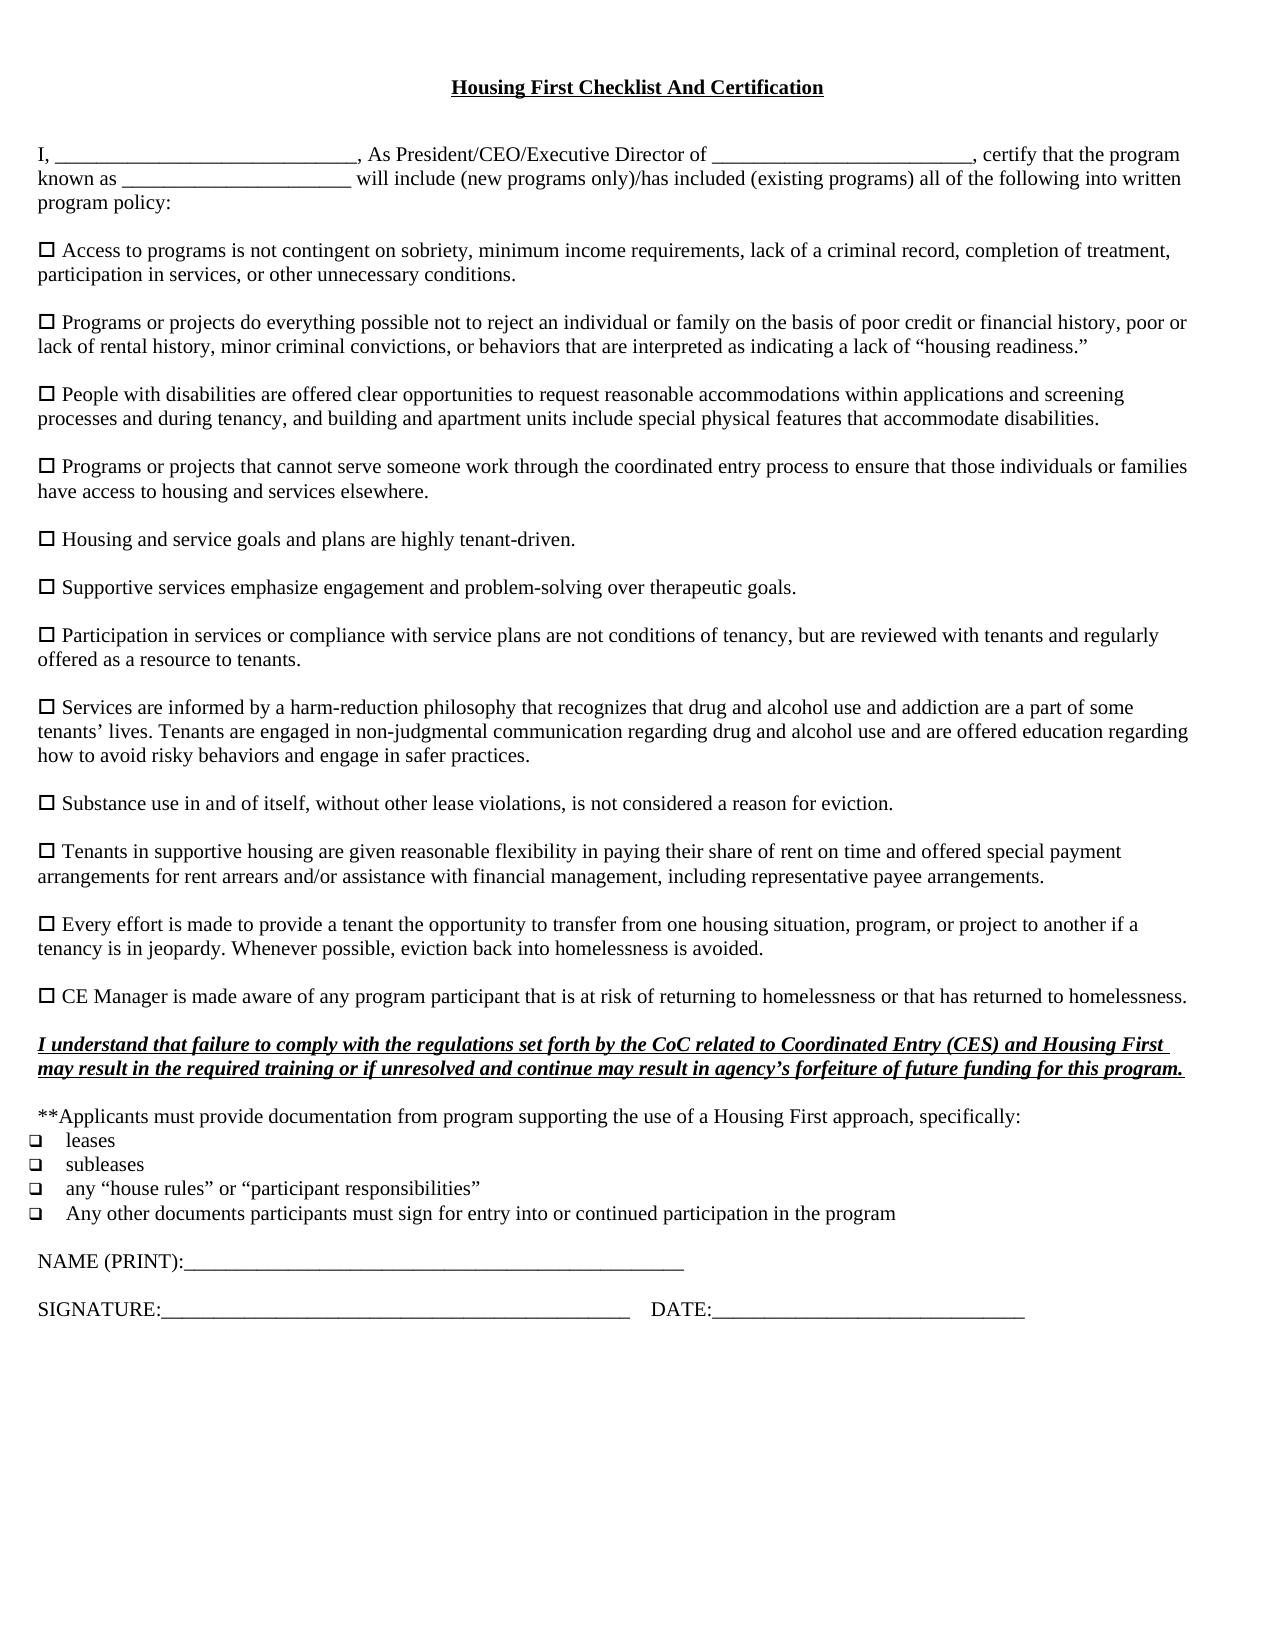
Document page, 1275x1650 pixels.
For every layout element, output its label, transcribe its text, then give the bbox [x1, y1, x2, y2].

text I, _____________________________, As President/CEO/Executive Director of _________________________, certify that the program known as ______________________ will include (new programs only)/has included (existing programs) all of the following into written program policy: [37, 142, 1200, 214]
text SIGNATURE:_____________________________________________ DATE:______________________________ [37, 1297, 1200, 1321]
text I understand that failure to comply with the regulations set forth by the CoC related to Coordinated Entry (CES) and Housing First may result in the required training or if unresolved and continue may result in agency’s forfeiture of future funding for this program. [37, 1032, 1200, 1080]
text Tenants in supportive housing are given reasonable flexibility in paying their share of rent on time and offered special payment arrangements for rent arrears and/or assistance with financial management, including representative payee arrangements. [37, 839, 1200, 888]
text Housing and service goals and plans are highly tenant-driven. [37, 527, 1200, 551]
text Programs or projects do everything possible not to reject an individual or family on the basis of poor credit or financial history, poor or lack of rental history, minor criminal convictions, or behaviors that are interpreted as indicating a lack of “housing readiness.” [37, 310, 1200, 358]
list leases [28, 1128, 1200, 1152]
list subleases [28, 1152, 1200, 1176]
text **Applicants must provide documentation from program supporting the use of a Housing First approach, specifically: [37, 1104, 1200, 1128]
text Supportive services emphasize engagement and problem-solving over therapeutic goals. [37, 575, 1200, 599]
text Housing First Checklist And Certification [75, 75, 1200, 99]
text Participation in services or compliance with service plans are not conditions of tenancy, but are reviewed with tenants and regularly offered as a resource to tenants. [37, 623, 1200, 671]
text CE Manager is made aware of any program participant that is at risk of returning to homelessness or that has returned to homelessness. [37, 984, 1200, 1008]
text NAME (PRINT):________________________________________________ [37, 1248, 1200, 1273]
text People with disabilities are offered clear opportunities to request reasonable accommodations within applications and screening processes and during tenancy, and building and apartment units include special physical features that accommodate disabilities. [37, 382, 1200, 430]
list Any other documents participants must sign for entry into or continued participation in the program [28, 1200, 1200, 1224]
text Substance use in and of itself, without other lease violations, is not considered a reason for eviction. [37, 791, 1200, 815]
text Every effort is made to provide a tenant the opportunity to transfer from one housing situation, program, or project to another if a tenancy is in jeopardy. Whenever possible, eviction back into homelessness is avoided. [37, 912, 1200, 960]
text Programs or projects that cannot serve someone work through the coordinated entry process to ensure that those individuals or families have access to housing and services elsewhere. [37, 454, 1200, 503]
text Access to programs is not contingent on sobriety, minimum income requirements, lack of a criminal record, completion of treatment, participation in services, or other unnecessary conditions. [37, 238, 1200, 286]
text Services are informed by a harm-reduction philosophy that recognizes that drug and alcohol use and addiction are a part of some tenants’ lives. Tenants are engaged in non-judgmental communication regarding drug and alcohol use and are offered education regarding how to avoid risky behaviors and engage in safer practices. [37, 695, 1200, 767]
list any “house rules” or “participant responsibilities” [28, 1176, 1200, 1200]
